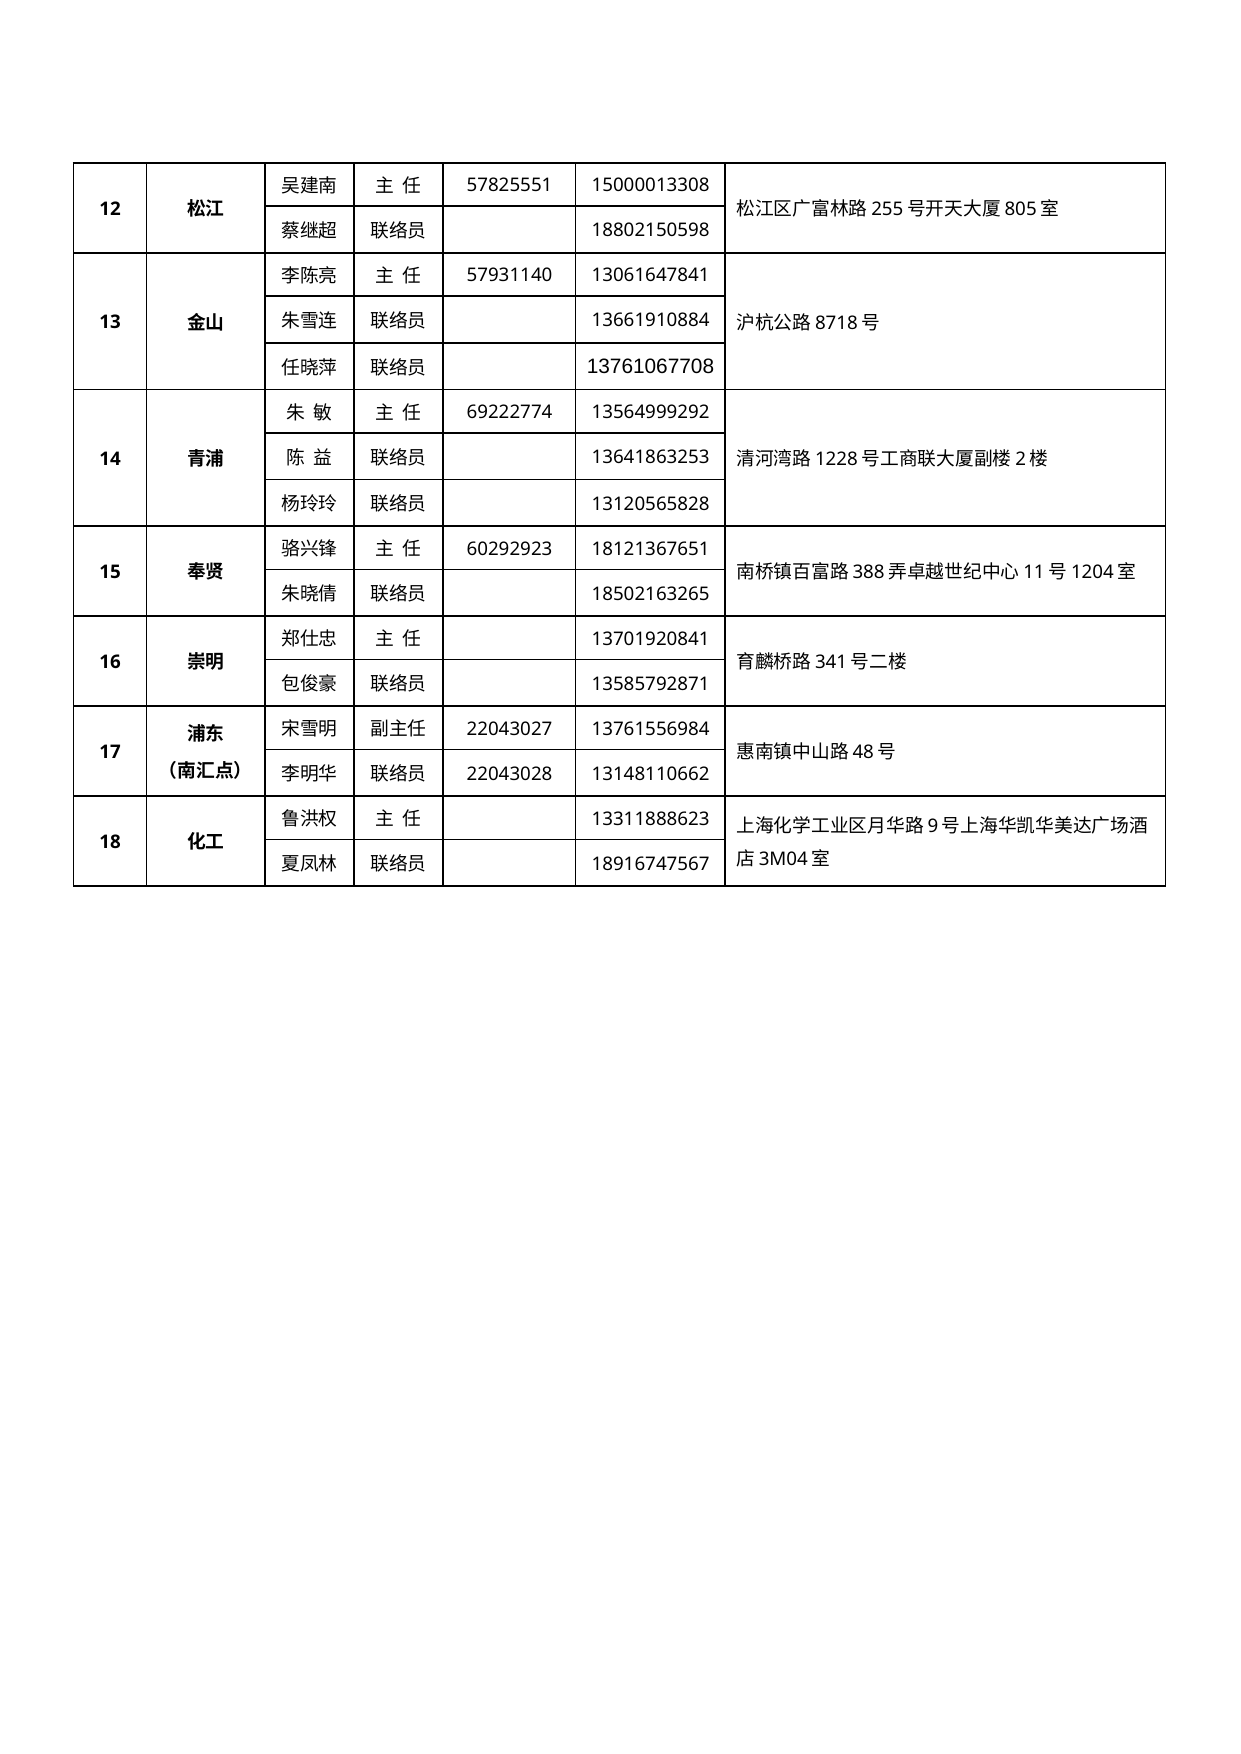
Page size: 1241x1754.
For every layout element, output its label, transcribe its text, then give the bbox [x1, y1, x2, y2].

table_cell 惠南镇中山路48号 [726, 707, 1165, 795]
table_cell 浦东 （南汇点） [147, 707, 264, 795]
table_cell 联络员 [355, 840, 442, 885]
table_cell [444, 207, 575, 252]
table_cell 22043027 [444, 707, 575, 748]
table_cell 郑仕忠 [266, 617, 353, 658]
table_cell 上海化学工业区月华路9号上海华凯华美达广场酒店3M04室 [726, 797, 1165, 885]
table_cell 18802150598 [576, 207, 724, 252]
table_cell 联络员 [355, 570, 442, 615]
table_cell [444, 797, 575, 838]
table_cell 联络员 [355, 207, 442, 252]
table_cell 蔡继超 [266, 207, 353, 252]
table_cell 崇明 [147, 617, 264, 705]
table_cell 育麟桥路341号二楼 [726, 617, 1165, 705]
table_cell 李明华 [266, 750, 353, 795]
table_cell 宋雪明 [266, 707, 353, 748]
table_cell 13761067708 [576, 344, 724, 388]
table_cell 金山 [147, 254, 264, 388]
table_cell 14 [74, 390, 146, 525]
table_cell [444, 617, 575, 658]
table_cell 化工 [147, 797, 264, 885]
table_cell 57931140 [444, 254, 575, 295]
table_cell 13641863253 [576, 434, 724, 478]
table_cell 朱 敏 [266, 390, 353, 432]
table_cell 联络员 [355, 480, 442, 525]
table_cell [444, 660, 575, 705]
table_cell 奉贤 [147, 527, 264, 615]
table_cell 69222774 [444, 390, 575, 432]
table_cell 13701920841 [576, 617, 724, 658]
table_cell 15000013308 [576, 164, 724, 205]
table_cell 松江区广富林路255号开天大厦805室 [726, 164, 1165, 252]
table_cell 18 [74, 797, 146, 885]
table_cell 13564999292 [576, 390, 724, 432]
table_cell 松江 [147, 164, 264, 252]
table_cell 主 任 [355, 390, 442, 432]
table_cell 13148110662 [576, 750, 724, 795]
table_cell 吴建南 [266, 164, 353, 205]
table_cell 18121367651 [576, 527, 724, 568]
table_cell 夏凤林 [266, 840, 353, 885]
table_cell 13585792871 [576, 660, 724, 705]
table_cell 沪杭公路8718号 [726, 254, 1165, 388]
table_cell 李陈亮 [266, 254, 353, 295]
table_cell 朱晓倩 [266, 570, 353, 615]
table_cell 任晓萍 [266, 344, 353, 388]
table_cell [444, 570, 575, 615]
table_cell 13 [74, 254, 146, 388]
table_cell 朱雪连 [266, 297, 353, 342]
table_cell 13120565828 [576, 480, 724, 525]
table_cell 主 任 [355, 527, 442, 568]
table_cell 13061647841 [576, 254, 724, 295]
table_cell 13761556984 [576, 707, 724, 748]
table_cell 18916747567 [576, 840, 724, 885]
table_cell 16 [74, 617, 146, 705]
table_cell [444, 297, 575, 342]
table_cell 12 [74, 164, 146, 252]
table_cell 主 任 [355, 617, 442, 658]
table_cell 主 任 [355, 164, 442, 205]
table_cell 杨玲玲 [266, 480, 353, 525]
table_cell 副主任 [355, 707, 442, 748]
table_cell [444, 434, 575, 478]
table_cell 清河湾路1228号工商联大厦副楼2楼 [726, 390, 1165, 525]
table_cell [444, 344, 575, 388]
table_cell 南桥镇百富路388弄卓越世纪中心11号1204室 [726, 527, 1165, 615]
table_cell 18502163265 [576, 570, 724, 615]
table_cell 联络员 [355, 344, 442, 388]
table_cell [444, 840, 575, 885]
table_cell 鲁洪权 [266, 797, 353, 838]
table_cell 57825551 [444, 164, 575, 205]
table_cell 陈 益 [266, 434, 353, 478]
table_cell 联络员 [355, 660, 442, 705]
table_cell 13661910884 [576, 297, 724, 342]
table_cell 联络员 [355, 750, 442, 795]
table_cell 青浦 [147, 390, 264, 525]
table_cell 骆兴锋 [266, 527, 353, 568]
table_cell 主 任 [355, 254, 442, 295]
table_cell 主 任 [355, 797, 442, 838]
table_cell 60292923 [444, 527, 575, 568]
table_cell 17 [74, 707, 146, 795]
table_cell [444, 480, 575, 525]
table_cell 包俊豪 [266, 660, 353, 705]
table_cell 22043028 [444, 750, 575, 795]
table_cell 13311888623 [576, 797, 724, 838]
table_cell 联络员 [355, 297, 442, 342]
table_cell 15 [74, 527, 146, 615]
table_cell 联络员 [355, 434, 442, 478]
